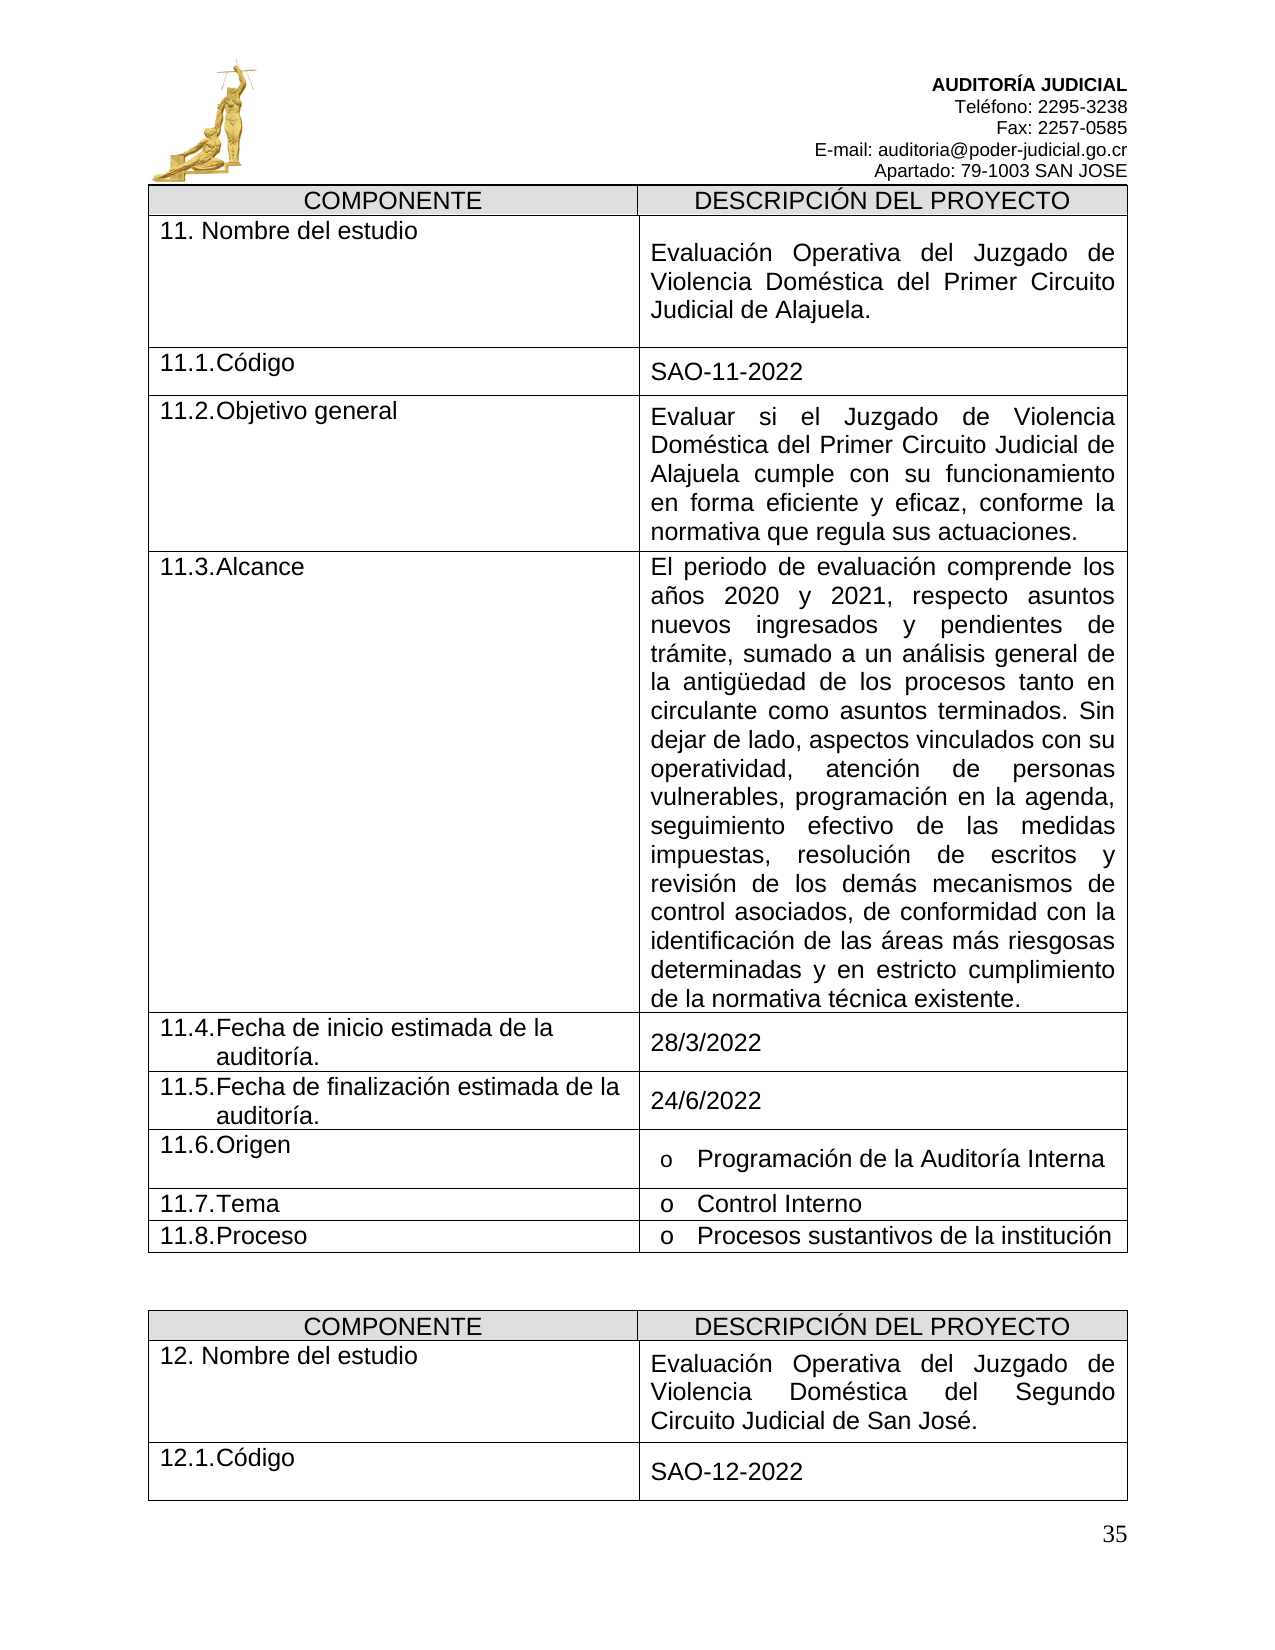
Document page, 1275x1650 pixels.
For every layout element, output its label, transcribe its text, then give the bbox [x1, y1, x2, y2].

picture [147, 59, 258, 182]
table_cell Código [149, 348, 639, 394]
table_header DESCRIPCIÓN DEL PROYECTO [638, 1311, 1127, 1340]
table_cell Proceso [149, 1221, 639, 1252]
table_cell Fecha de finalización estimada de la auditoría. [149, 1072, 639, 1129]
table_cell Evaluación Operativa del Juzgado de Violencia Doméstica del Segundo Circuito Judicial de San José. [640, 1341, 1127, 1442]
table_cell Evaluación Operativa del Juzgado de Violencia Doméstica del Primer Circuito Judicial de Alajuela. [640, 216, 1127, 347]
table_cell SAO-12-2022 [640, 1443, 1127, 1500]
table_cell Código [149, 1443, 639, 1500]
table_cell Objetivo general [149, 396, 639, 551]
table_cell Origen [149, 1130, 639, 1188]
table_cell 28/3/2022 [640, 1013, 1127, 1071]
table_cell Alcance [149, 552, 639, 1012]
table_cell Fecha de inicio estimada de la auditoría. [149, 1013, 639, 1071]
table_cell Evaluar si el Juzgado de Violencia Doméstica del Primer Circuito Judicial de Alajuela cumple con su funcionamiento en forma eficiente y eficaz, conforme la normativa que regula sus actuaciones. [640, 396, 1127, 551]
table_cell Nombre del estudio [149, 1341, 639, 1442]
table_cell SAO-11-2022 [640, 348, 1127, 394]
table_cell Programación de la Auditoría Interna [640, 1130, 1127, 1188]
table_cell 24/6/2022 [640, 1072, 1127, 1129]
table_cell El periodo de evaluación comprende los años 2020 y 2021, respecto asuntos nuevos ingresados y pendientes de trámite, sumado a un análisis general de la antigüedad de los procesos tanto en circulante como asuntos terminados. Sin dejar de lado, aspectos vinculados con su operatividad, atención de personas vulnerables, programación en la agenda, seguimiento efectivo de las medidas impuestas, resolución de escritos y revisión de los demás mecanismos de control asociados, de conformidad con la identificación de las áreas más riesgosas determinadas y en estricto cumplimiento de la normativa técnica existente. [640, 552, 1127, 1012]
table_cell Nombre del estudio [149, 216, 639, 347]
table_cell Control Interno [640, 1189, 1127, 1220]
table_header COMPONENTE [149, 1311, 637, 1340]
table_cell Procesos sustantivos de la institución [640, 1221, 1127, 1252]
table_header COMPONENTE [149, 186, 637, 214]
table_cell Tema [149, 1189, 639, 1220]
table_header DESCRIPCIÓN DEL PROYECTO [638, 186, 1127, 214]
